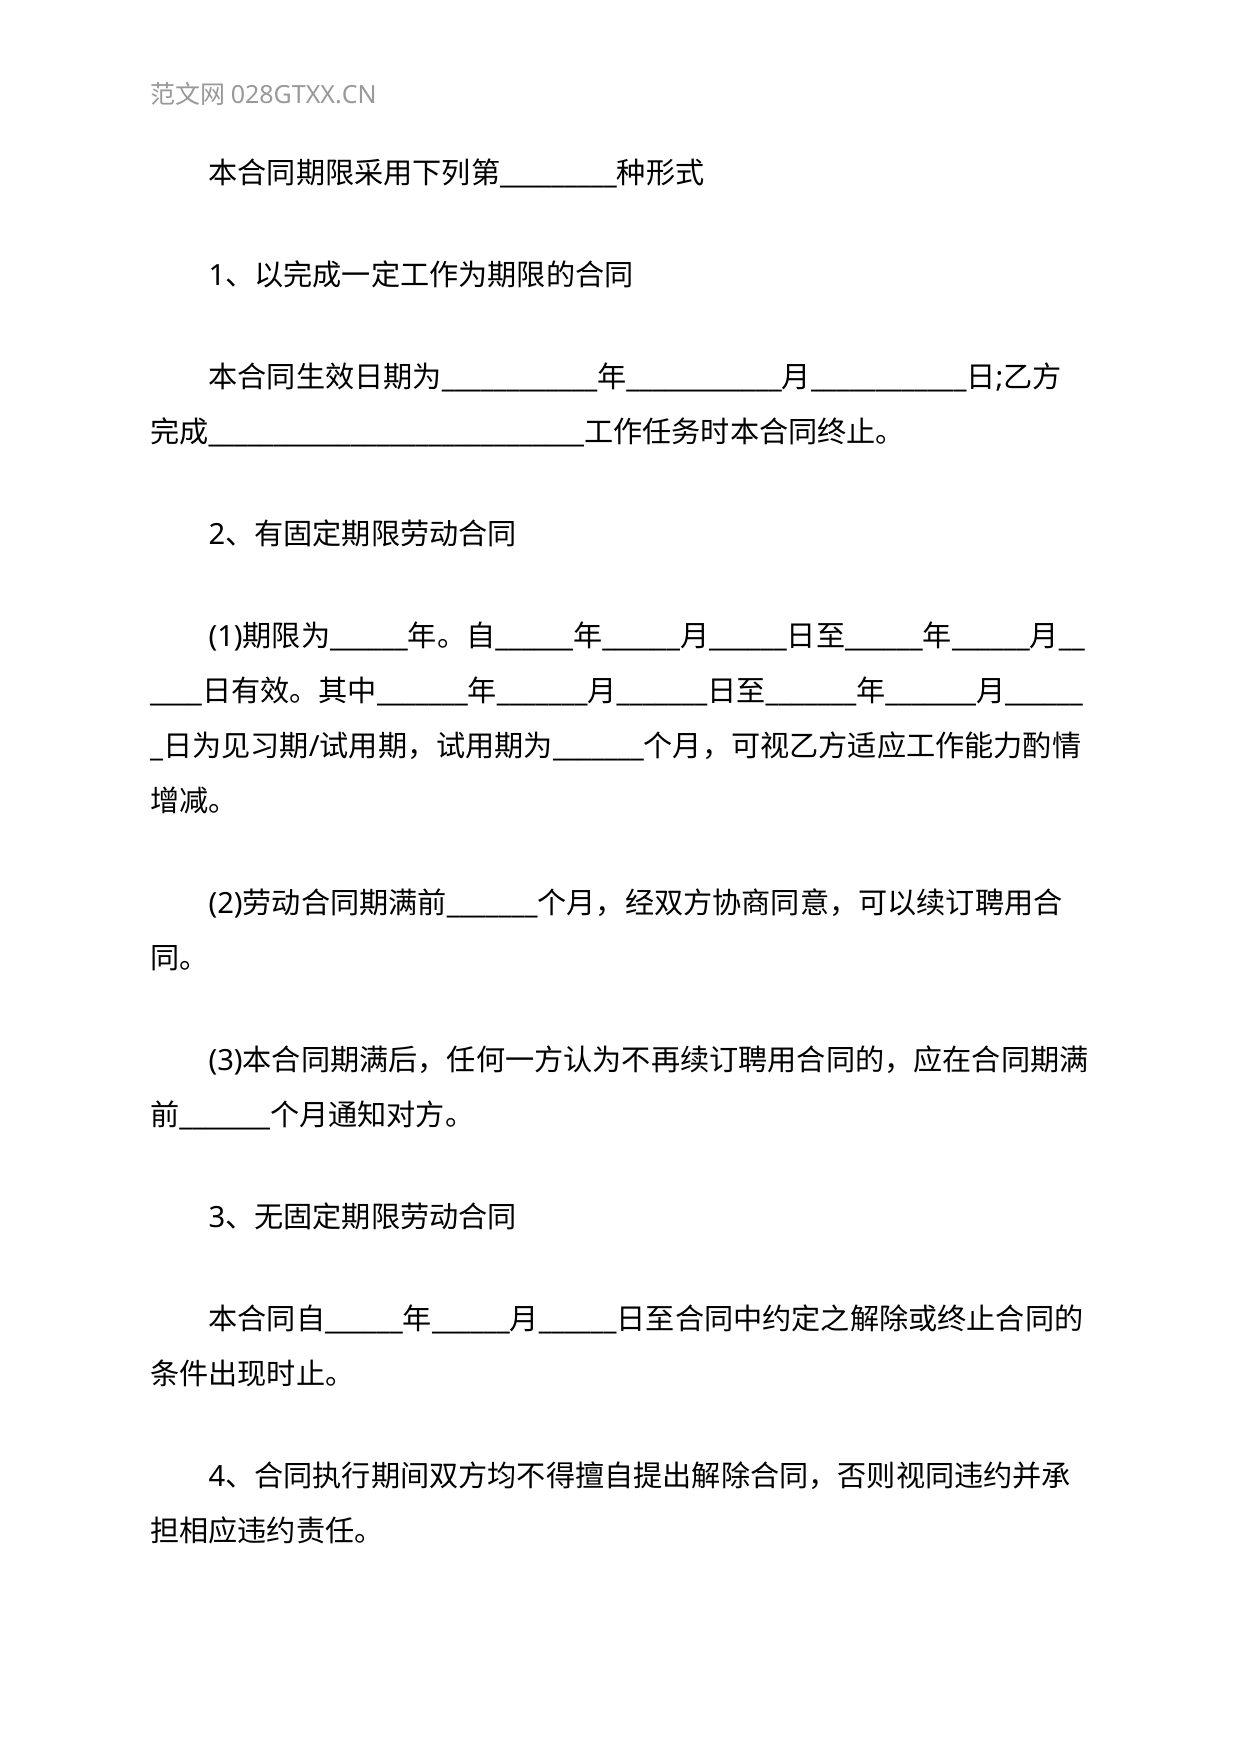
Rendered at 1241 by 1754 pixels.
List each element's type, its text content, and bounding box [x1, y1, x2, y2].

text 3、无固定期限劳动合同 [150, 1193, 1090, 1236]
text (2)劳动合同期满前_______个月，经双方协商同意，可以续订聘用合同。 [150, 880, 1090, 977]
text (1)期限为______年。自______年______月______日至______年______月______日有效。其中_______年_______月_______日至_______年_______月_______日为见习期/试用期，试用期为_______个月，可视乙方适应工作能力酌情增减。 [150, 613, 1090, 820]
text 2、有固定期限劳动合同 [150, 511, 1090, 553]
text 1、以完成一定工作为期限的合同 [150, 252, 1090, 294]
text 本合同生效日期为____________年____________月____________日;乙方完成_____________________________工作任务时本合同终止。 [150, 354, 1090, 451]
text (3)本合同期满后，任何一方认为不再续订聘用合同的，应在合同期满前_______个月通知对方。 [150, 1036, 1090, 1134]
text 4、合同执行期间双方均不得擅自提出解除合同，否则视同违约并承担相应违约责任。 [150, 1452, 1090, 1549]
text 本合同期限采用下列第_________种形式 [150, 150, 1090, 192]
text 本合同自______年______月______日至合同中约定之解除或终止合同的条件出现时止。 [150, 1295, 1090, 1393]
